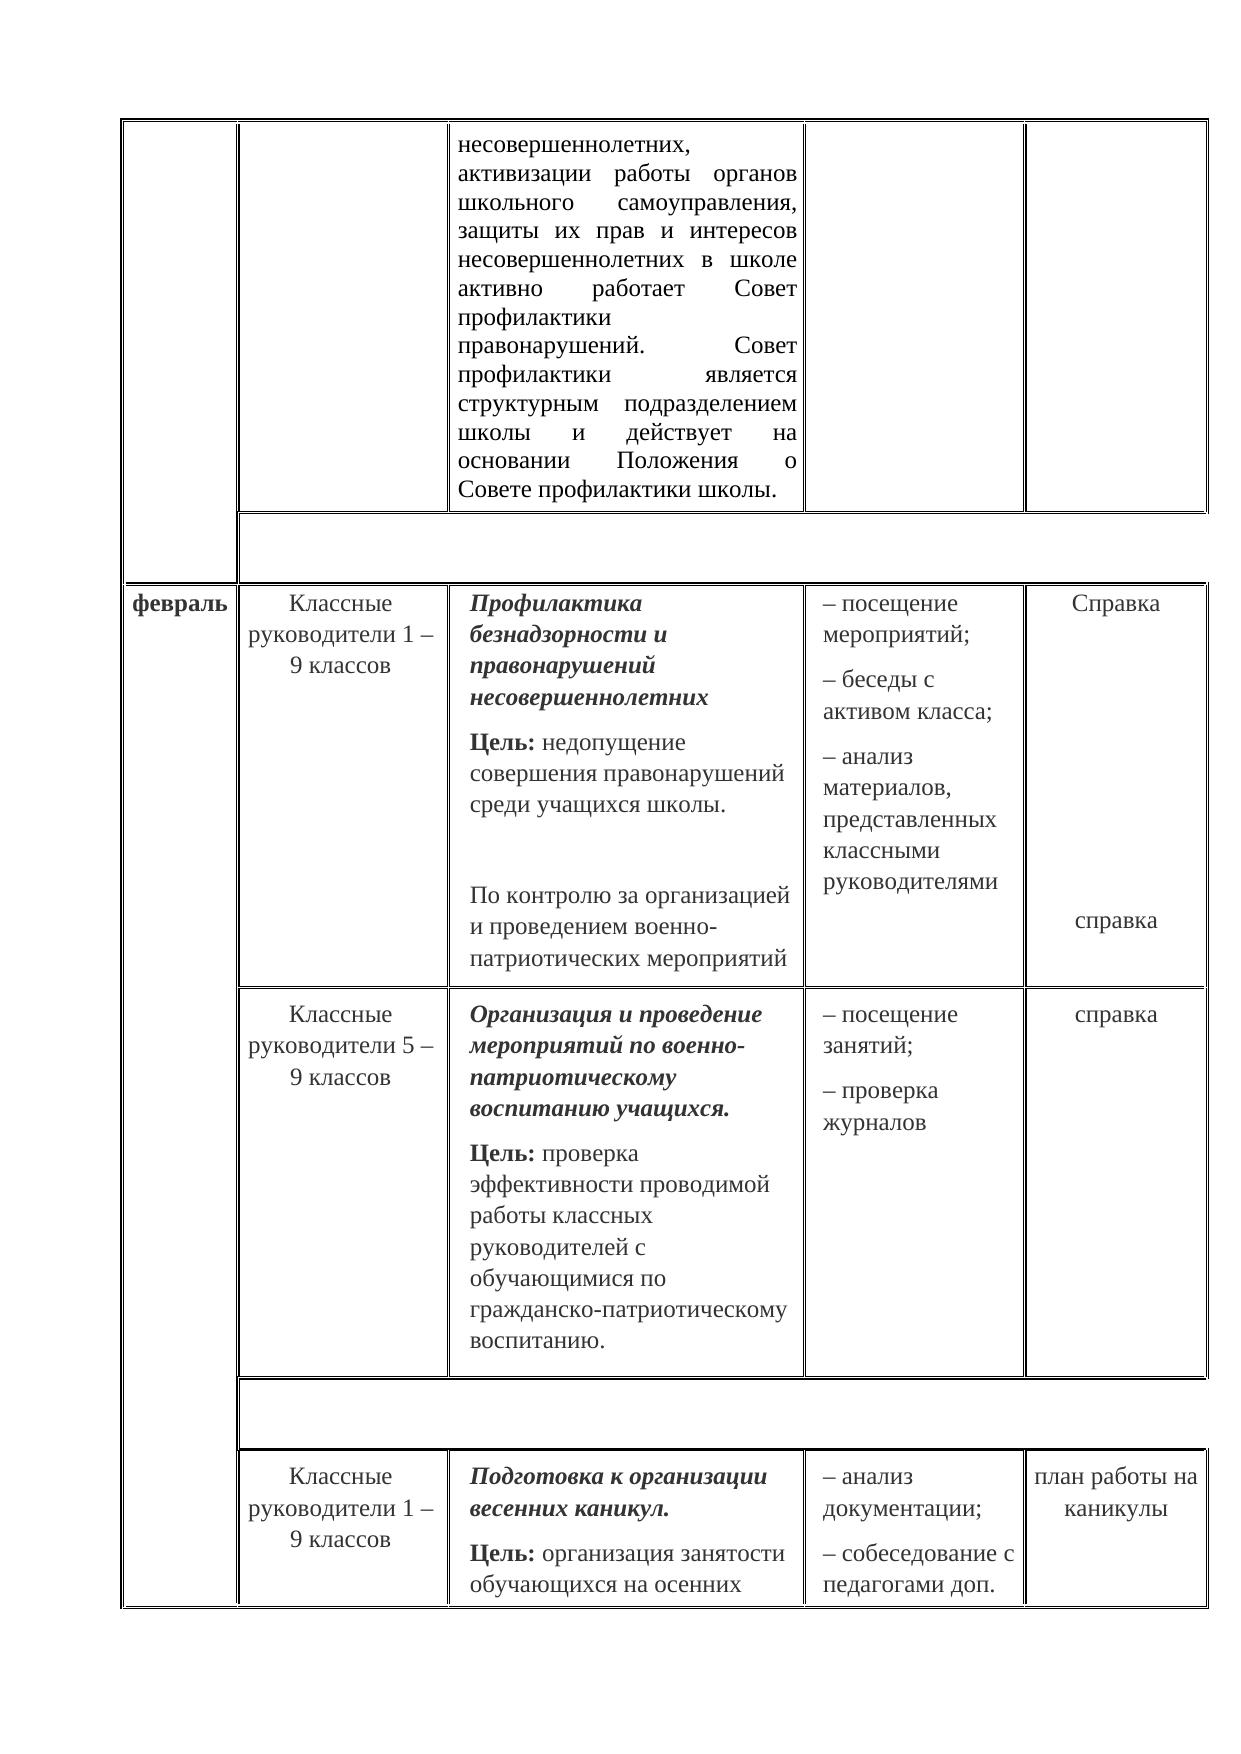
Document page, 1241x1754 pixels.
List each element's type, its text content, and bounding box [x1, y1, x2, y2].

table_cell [1025, 122, 1206, 511]
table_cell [805, 120, 1025, 511]
table_cell – посещение занятий; – проверка журналов [806, 989, 1023, 1376]
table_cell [449, 122, 804, 511]
table_cell Социальный педагог [238, 122, 448, 511]
table_cell справка [1025, 986, 1207, 1376]
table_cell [449, 1451, 804, 1606]
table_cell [238, 1451, 448, 1606]
table_cell Классные руководители 5 – 9 классов [240, 989, 447, 1376]
table_cell Классные руководители 1 – 9 классов [240, 586, 447, 986]
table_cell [1025, 1448, 1207, 1606]
table_cell Профилактика безнадзорности и правонарушений несовершеннолетних Цель: недопущение совершения правонарушений среди учащихся школы. По контролю за организацией и проведением военно-патриотических мероприятий [450, 586, 803, 986]
table_cell февраль [124, 582, 238, 1606]
table_cell Справка справка [1027, 582, 1207, 986]
table_cell Организация и проведение мероприятий по военно-патриотическому воспитанию учащихся. Цель: проверка эффективности проводимой работы классных руководителей с обучающимися по гражданско-патриотическому воспитанию. [450, 989, 803, 1376]
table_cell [805, 1450, 1025, 1606]
table_cell – посещение мероприятий; – беседы с активом класса; – анализ материалов, представленных классными руководителями [806, 586, 1023, 986]
